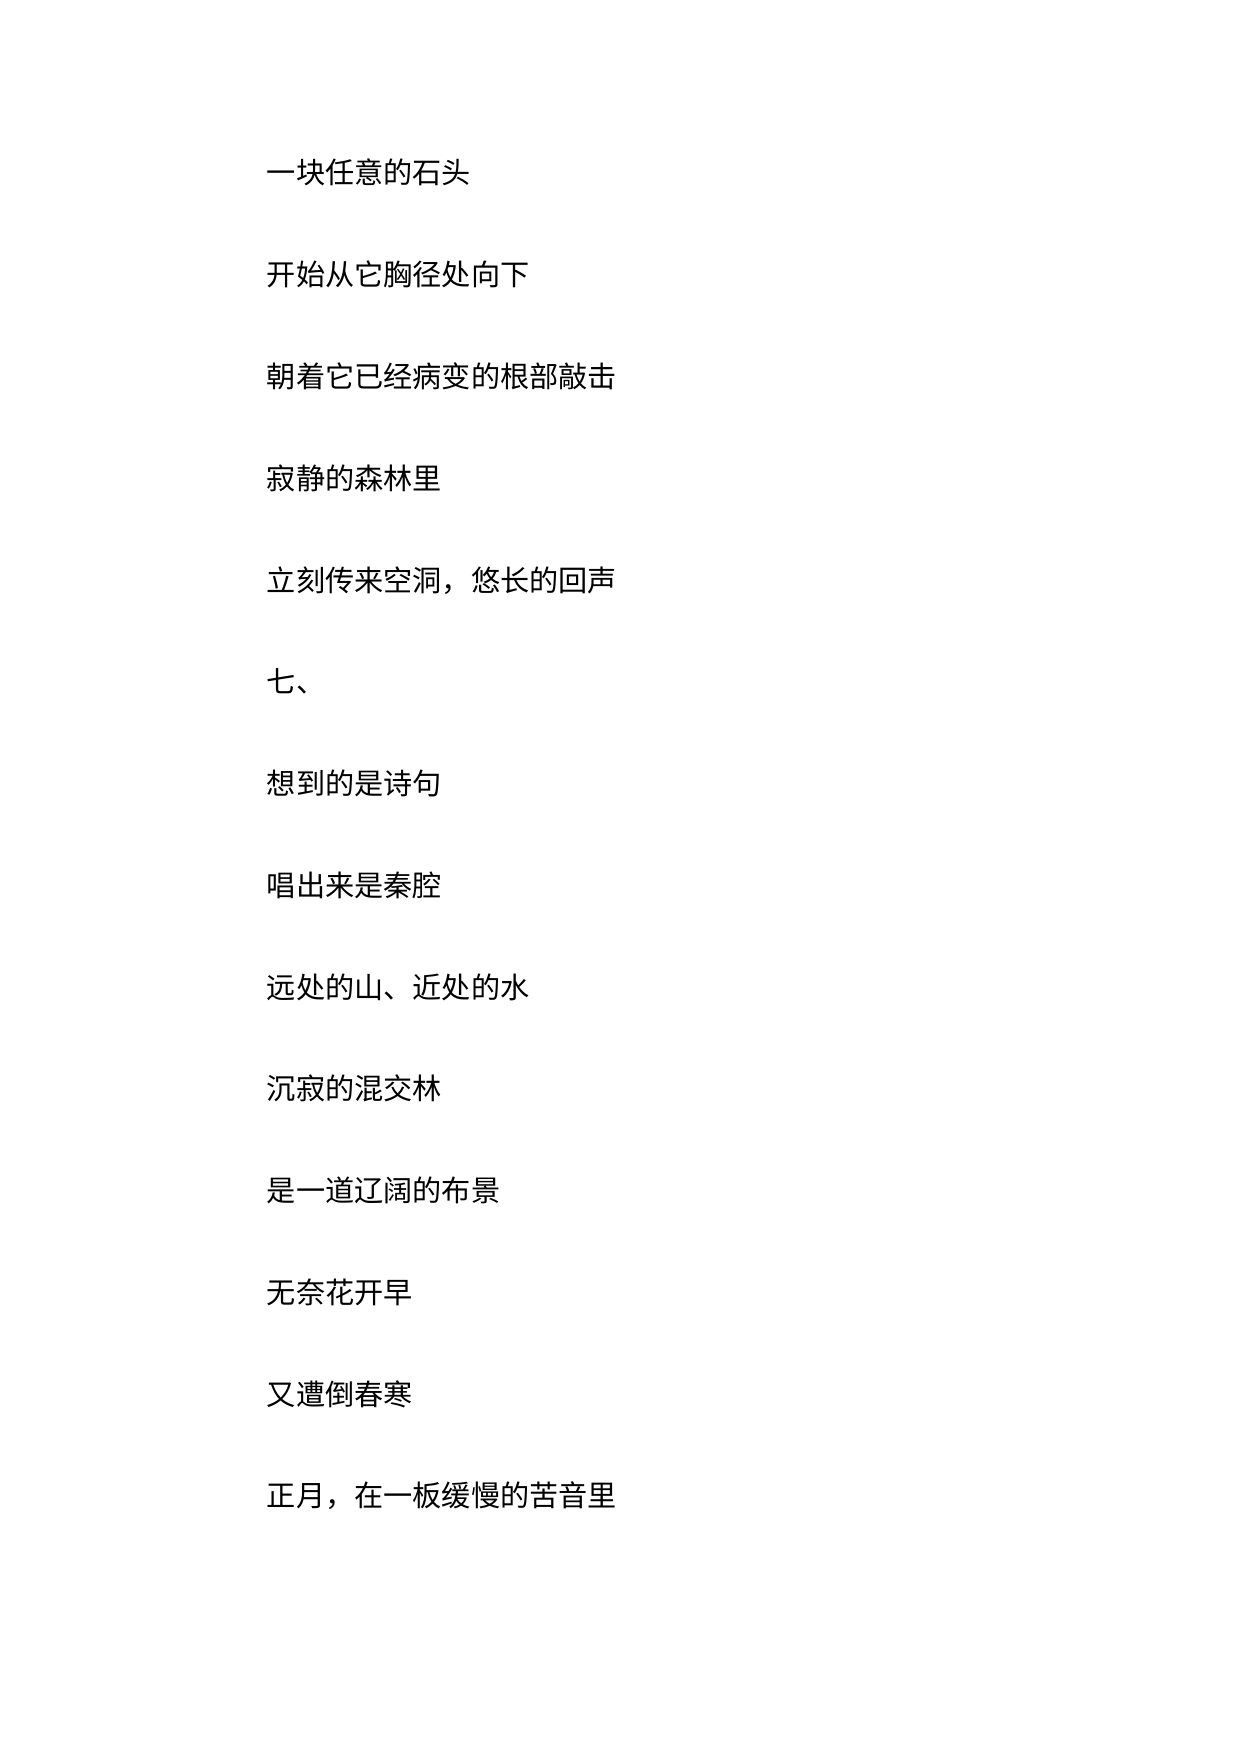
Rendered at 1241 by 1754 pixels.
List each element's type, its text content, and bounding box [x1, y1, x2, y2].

text 无奈花开早 [150, 1269, 1090, 1312]
text 正月，在一板缓慢的苦音里 [150, 1473, 1090, 1515]
text 是一道辽阔的布景 [150, 1168, 1090, 1210]
text 开始从它胸径处向下 [150, 252, 1090, 294]
text 想到的是诗句 [150, 761, 1090, 803]
text 一块任意的石头 [150, 150, 1090, 192]
text 唱出来是秦腔 [150, 862, 1090, 905]
text 七、 [150, 659, 1090, 701]
text 又遭倒春寒 [150, 1371, 1090, 1413]
text 沉寂的混交林 [150, 1066, 1090, 1108]
text 朝着它已经病变的根部敲击 [150, 353, 1090, 396]
text 远处的山、近处的水 [150, 964, 1090, 1006]
text 寂静的森林里 [150, 455, 1090, 498]
text 立刻传来空洞，悠长的回声 [150, 557, 1090, 599]
